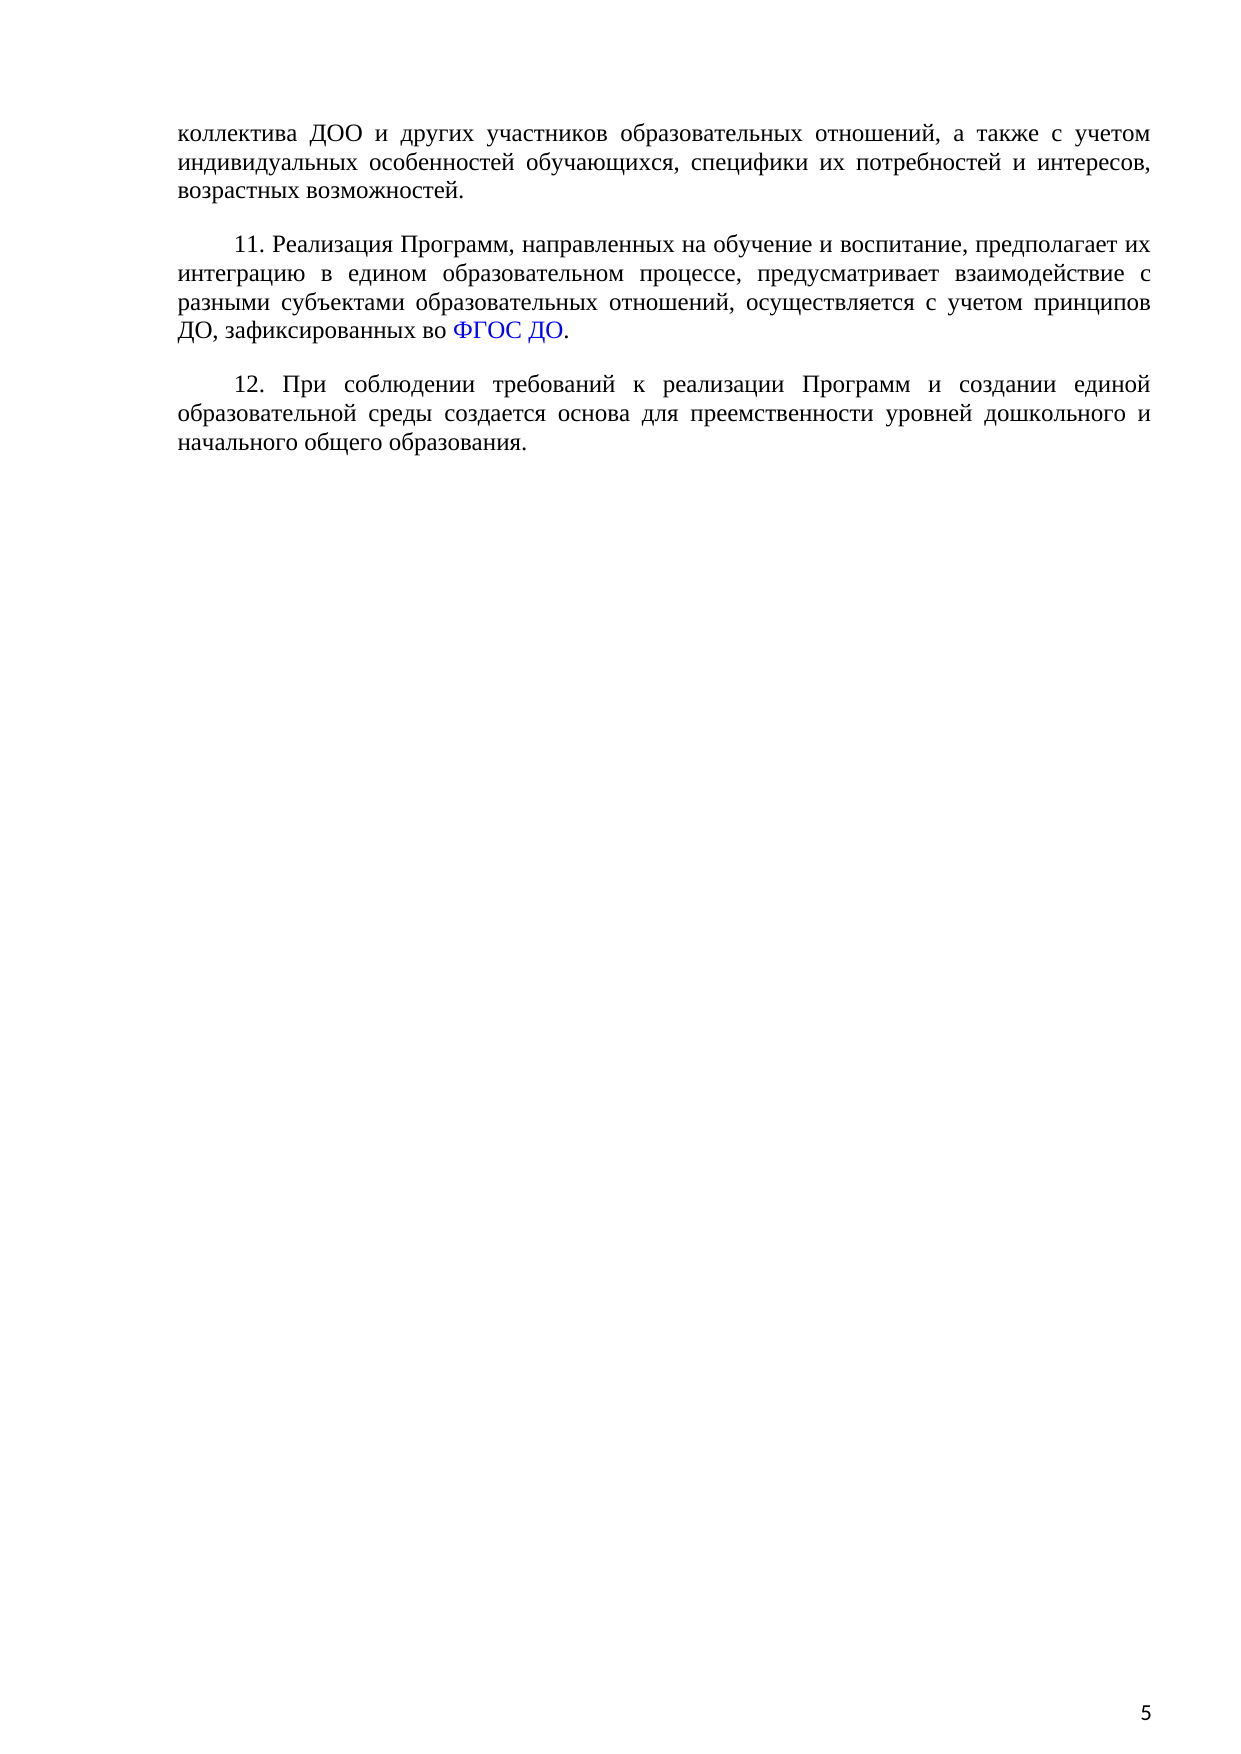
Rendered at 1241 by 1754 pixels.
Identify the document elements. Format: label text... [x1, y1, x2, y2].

text 12. При соблюдении требований к реализации Программ и создании единой образовательной среды создается основа для преемственности уровней дошкольного и начального общего образования. [177, 369, 1152, 456]
text 11. Реализация Программ, направленных на обучение и воспитание, предполагает их интеграцию в едином образовательном процессе, предусматривает взаимодействие с разными субъектами образовательных отношений, осуществляется с учетом принципов ДО, зафиксированных во ФГОС ДО. [177, 229, 1152, 344]
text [177, 118, 1152, 204]
